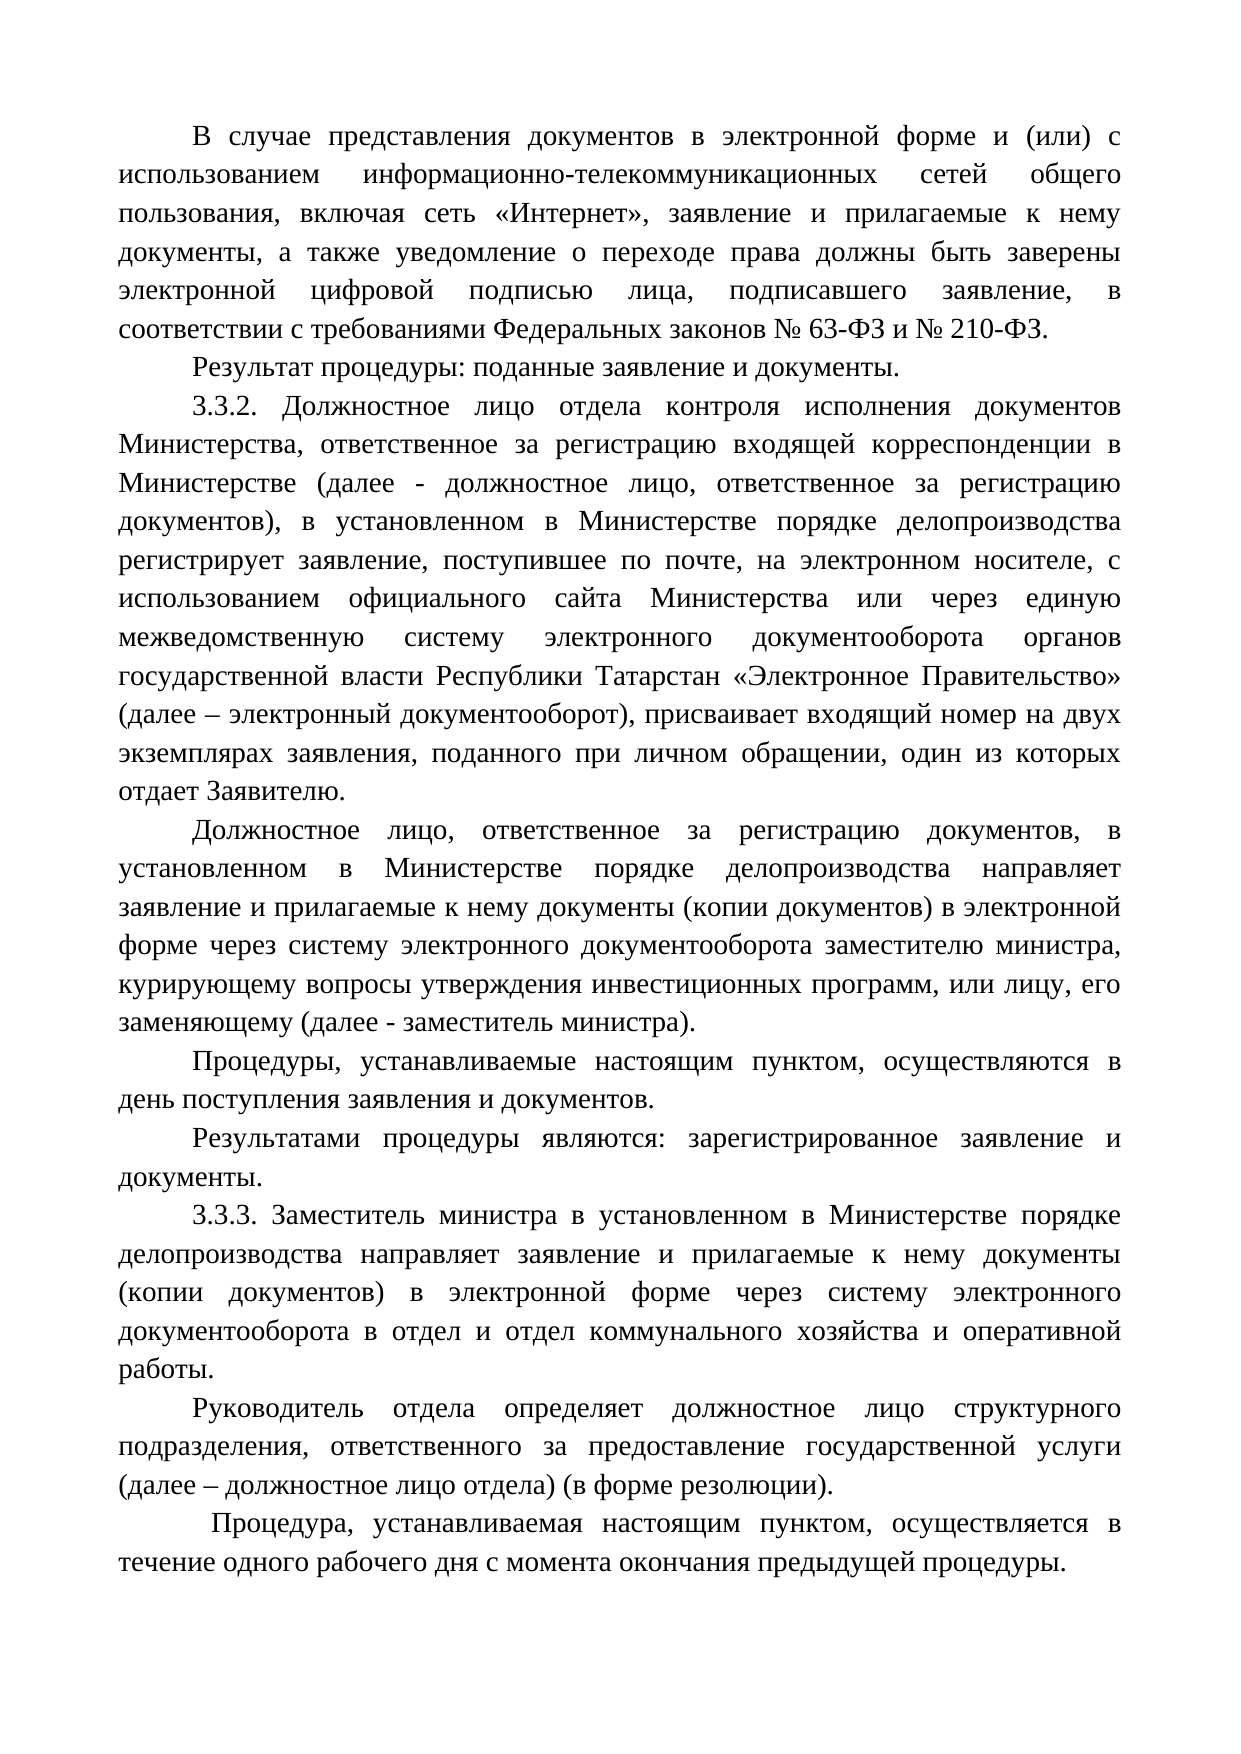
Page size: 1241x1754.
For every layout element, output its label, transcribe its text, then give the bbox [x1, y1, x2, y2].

text Процедуры, устанавливаемые настоящим пунктом, осуществляются в день поступления заявления и документов. [118, 1043, 1122, 1115]
text Процедура, устанавливаемая настоящим пунктом, осуществляется в течение одного рабочего дня с момента окончания предыдущей процедуры. [118, 1506, 1122, 1578]
text 3.3.2. Должностное лицо отдела контроля исполнения документов Министерства, ответственное за регистрацию входящей корреспонденции в Министерстве (далее - должностное лицо, ответственное за регистрацию документов), в установленном в Министерстве порядке делопроизводства регистрирует заявление, поступившее по почте, на электронном носителе, с использованием официального сайта Министерства или через единую межведомственную систему электронного документооборота органов государственной власти Республики Татарстан «Электронное Правительство» (далее – электронный документооборот), присваивает входящий номер на двух экземплярах заявления, поданного при личном обращении, один из которых отдает Заявителю. [118, 388, 1122, 807]
text В случае представления документов в электронной форме и (или) с использованием информационно-телекоммуникационных сетей общего пользования, включая сеть «Интернет», заявление и прилагаемые к нему документы, а также уведомление о переходе права должны быть заверены электронной цифровой подписью лица, подписавшего заявление, в соответствии с требованиями Федеральных законов № 63-ФЗ и № 210-ФЗ. [118, 118, 1122, 344]
text Руководитель отдела определяет должностное лицо структурного подразделения, ответственного за предоставление государственной услуги (далее – должностное лицо отдела) (в форме резолюции). [118, 1390, 1122, 1501]
text 3.3.3. Заместитель министра в установленном в Министерстве порядке делопроизводства направляет заявление и прилагаемые к нему документы (копии документов) в электронной форме через систему электронного документооборота в отдел и отдел коммунального хозяйства и оперативной работы. [118, 1197, 1122, 1385]
text Результатами процедуры являются: зарегистрированное заявление и документы. [118, 1120, 1122, 1192]
text Результат процедуры: поданные заявление и документы. [118, 349, 1122, 383]
text Должностное лицо, ответственное за регистрацию документов, в установленном в Министерстве порядке делопроизводства направляет заявление и прилагаемые к нему документы (копии документов) в электронной форме через систему электронного документооборота заместителю министра, курирующему вопросы утверждения инвестиционных программ, или лицу, его заменяющему (далее - заместитель министра). [118, 812, 1122, 1038]
